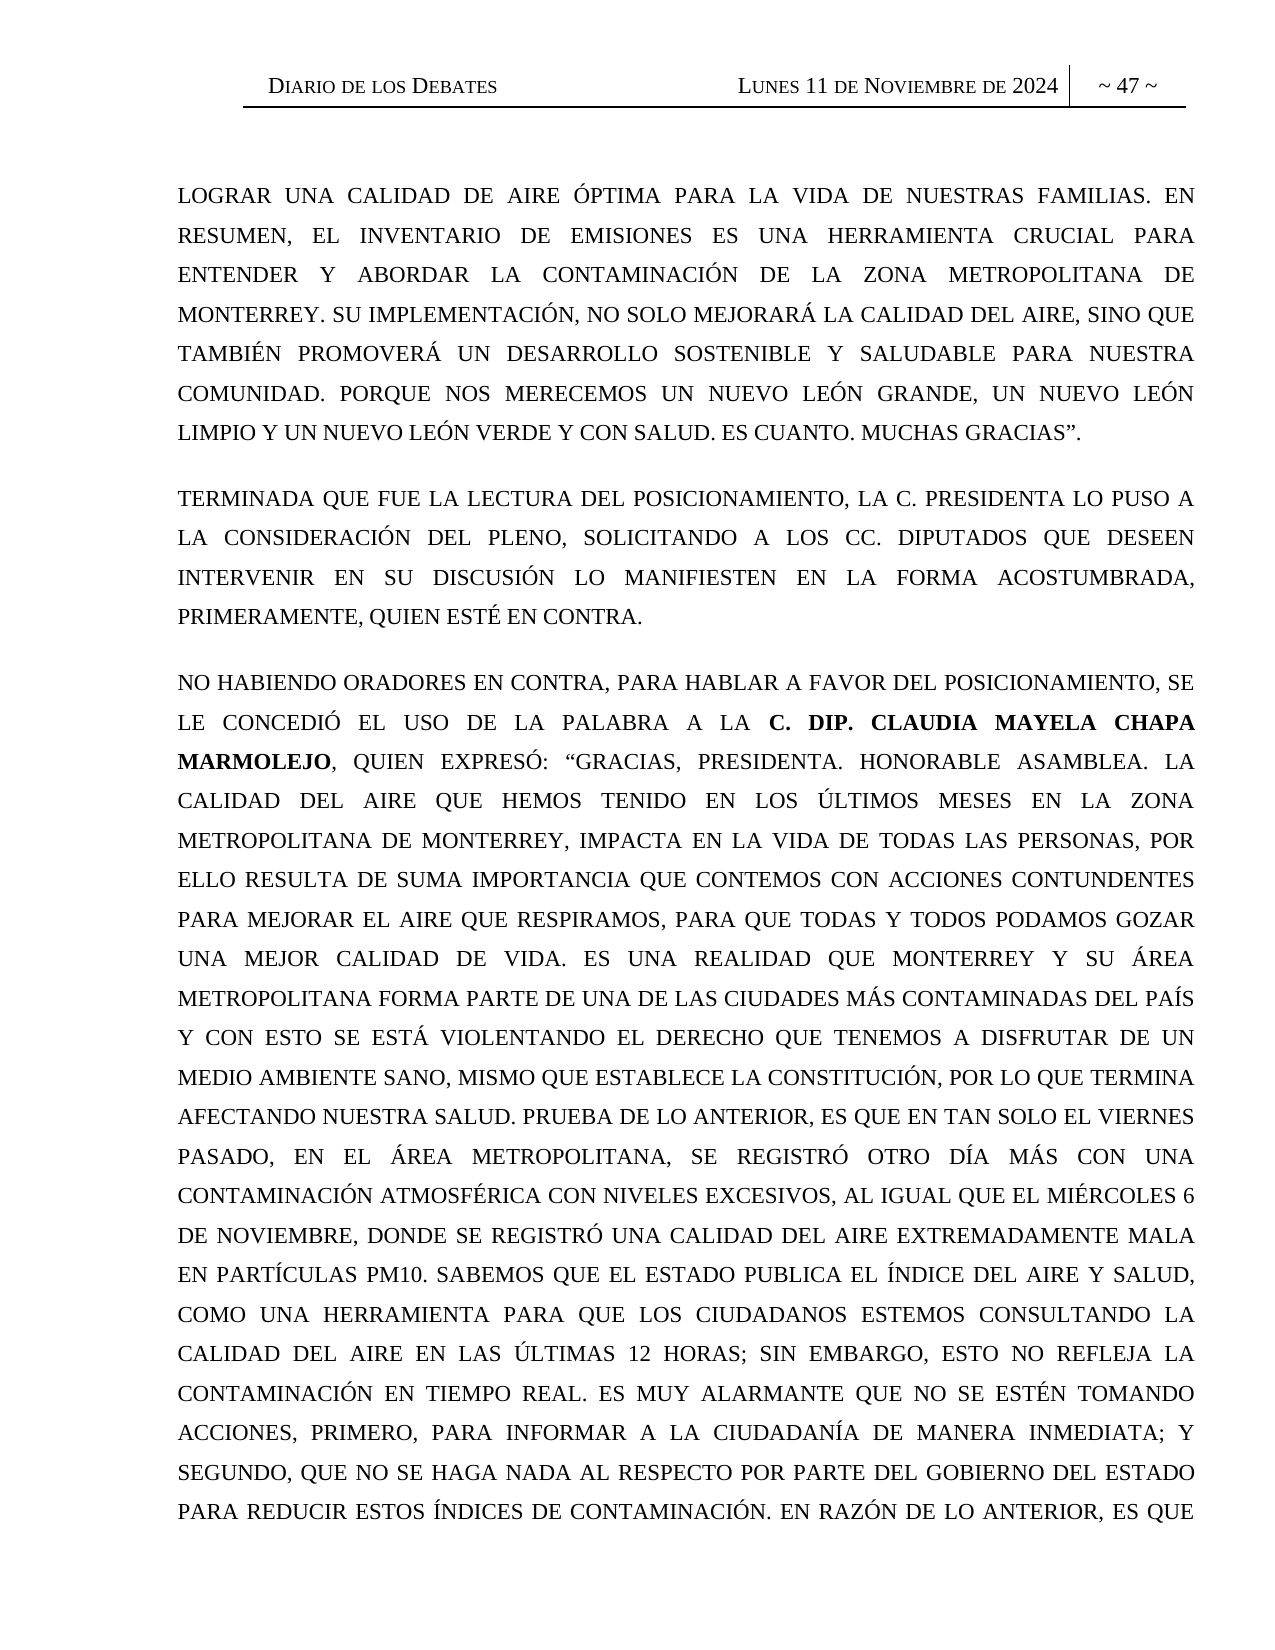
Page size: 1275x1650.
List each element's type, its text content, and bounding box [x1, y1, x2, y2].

text TERMINADA QUE FUE LA LECTURA DEL POSICIONAMIENTO, LA C. PRESIDENTA LO PUSO A LA CONSIDERACIÓN DEL PLENO, SOLICITANDO A LOS CC. DIPUTADOS QUE DESEEN INTERVENIR EN SU DISCUSIÓN LO MANIFIESTEN EN LA FORMA ACOSTUMBRADA, PRIMERAMENTE, QUIEN ESTÉ EN CONTRA. [177, 485, 1196, 630]
